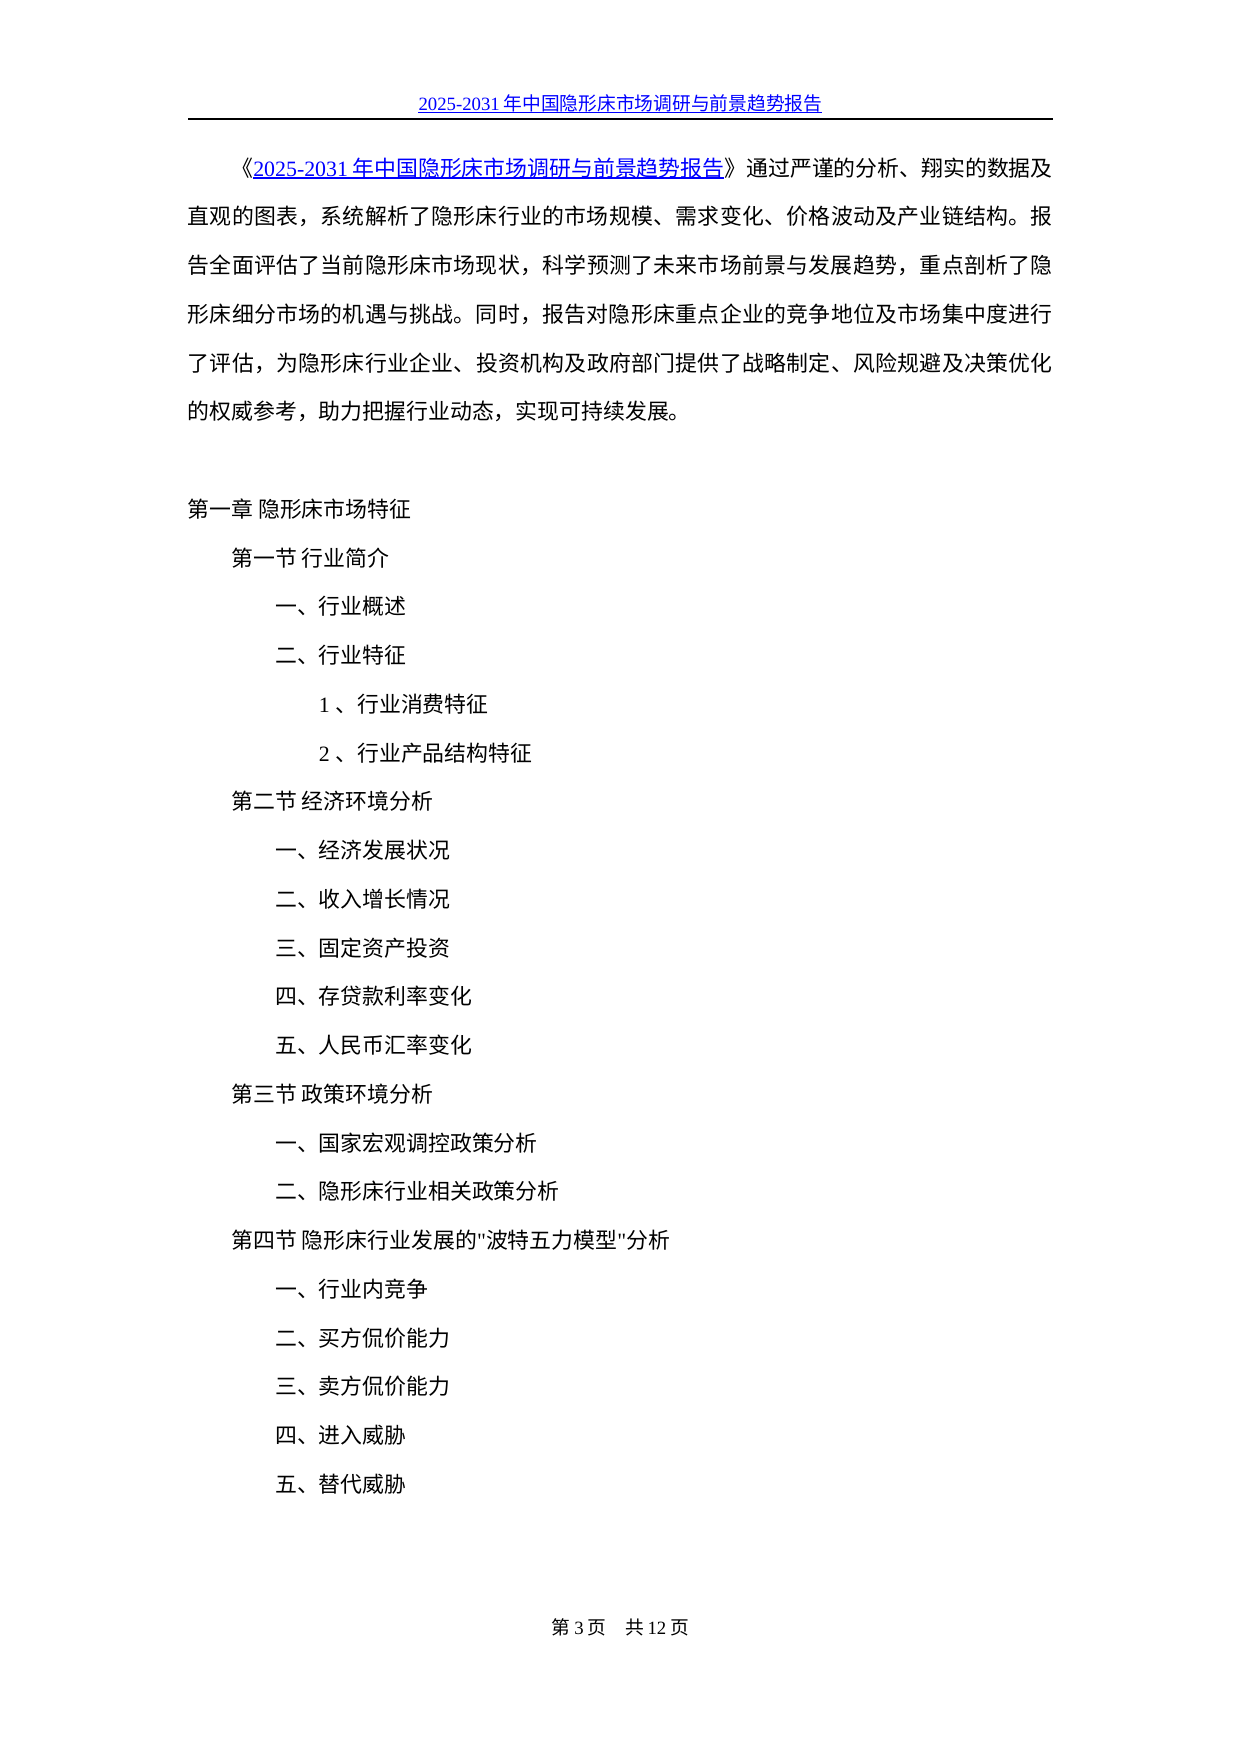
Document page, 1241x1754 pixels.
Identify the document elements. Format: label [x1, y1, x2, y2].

text [187, 150, 1053, 1499]
